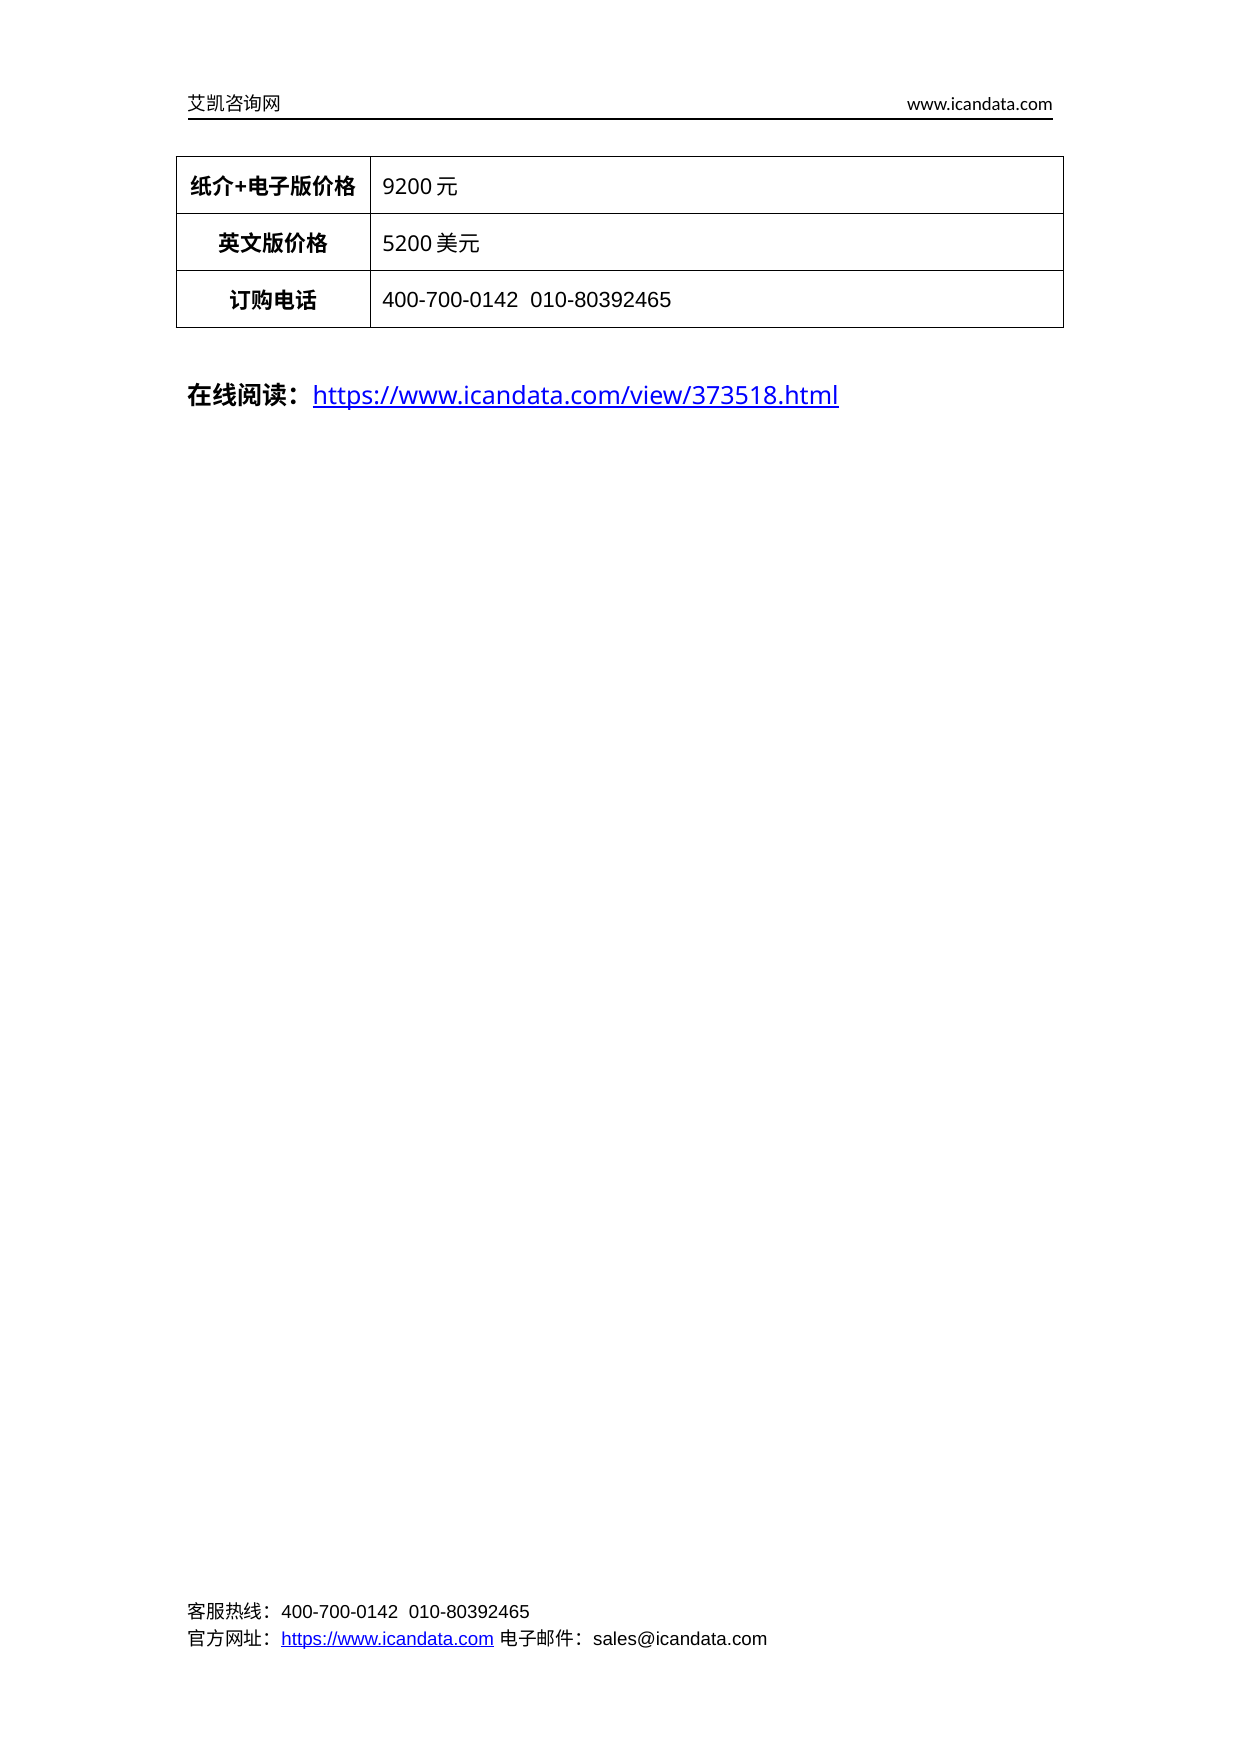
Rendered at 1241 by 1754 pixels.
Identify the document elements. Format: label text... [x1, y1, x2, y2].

table_cell 纸介+电子版价格 [177, 157, 370, 213]
table_cell 订购电话 [177, 271, 370, 327]
table_cell 400-700-0142 010-80392465 [371, 271, 1063, 327]
table_cell 5200美元 [371, 214, 1063, 270]
text 在线阅读：https://www.icandata.com/view/373518.html [187, 361, 1053, 426]
table_cell 9200元 [371, 157, 1063, 213]
table_cell 英文版价格 [177, 214, 370, 270]
